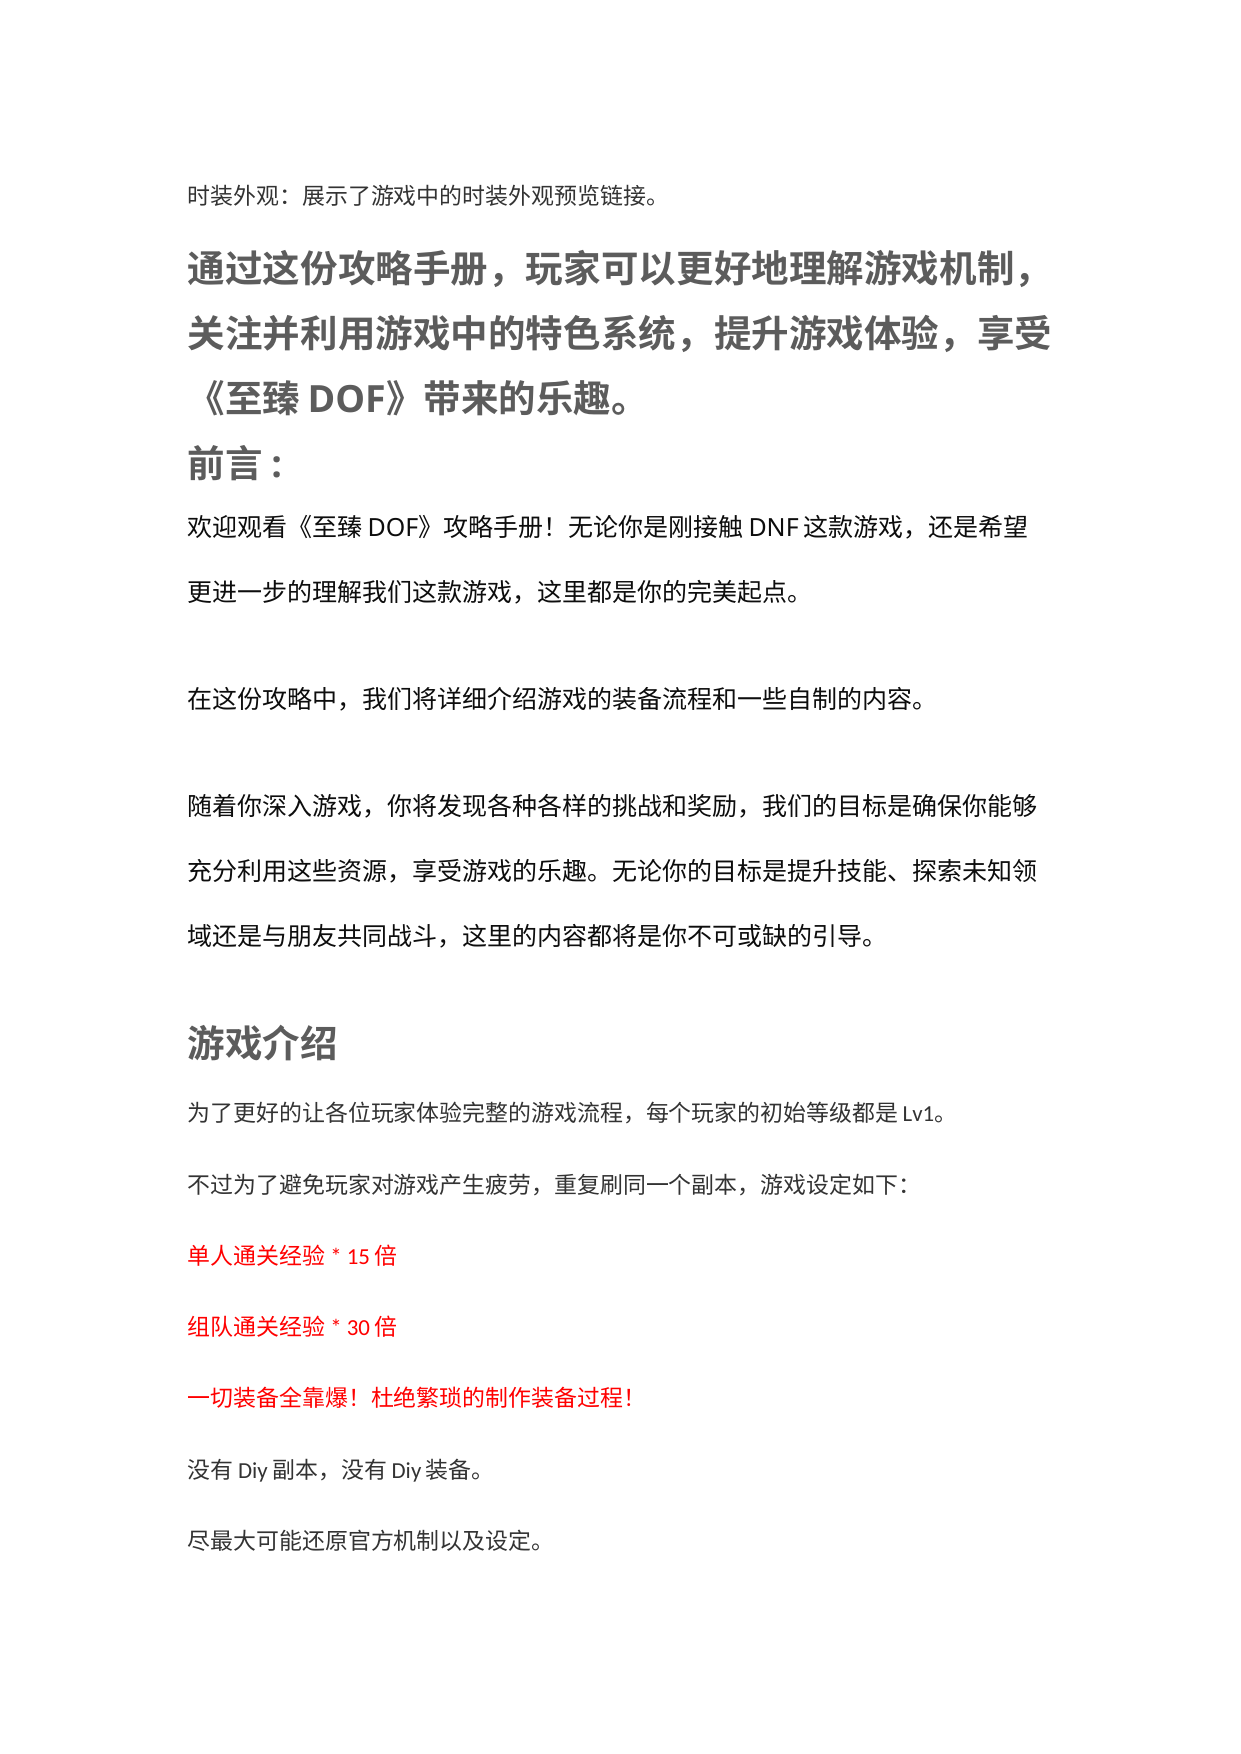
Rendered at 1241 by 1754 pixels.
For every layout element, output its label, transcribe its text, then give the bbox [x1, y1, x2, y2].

subtitle 通过这份攻略手册，玩家可以更好地理解游戏机制，关注并利用游戏中的特色系统，提升游戏体验，享受《至臻DOF》带来的乐趣。 [187, 233, 1053, 428]
text 不过为了避免玩家对游戏产生疲劳，重复刷同一个副本，游戏设定如下： [187, 1151, 1053, 1216]
text 随着你深入游戏，你将发现各种各样的挑战和奖励，我们的目标是确保你能够充分利用这些资源，享受游戏的乐趣。无论你的目标是提升技能、探索未知领域还是与朋友共同战斗，这里的内容都将是你不可或缺的引导。 [187, 772, 1053, 967]
text 一切装备全靠爆！杜绝繁琐的制作装备过程！ [187, 1364, 1053, 1429]
text 在这份攻略中，我们将详细介绍游戏的装备流程和一些自制的内容。 [187, 665, 1053, 730]
subtitle 前言 : [187, 428, 1053, 493]
text 没有Diy副本，没有Diy装备。 [187, 1436, 1053, 1501]
text 组队通关经验 * 30倍 [187, 1293, 1053, 1358]
text 为了更好的让各位玩家体验完整的游戏流程，每个玩家的初始等级都是Lv1。 [187, 1079, 1053, 1144]
text 欢迎观看《至臻DOF》攻略手册！无论你是刚接触DNF这款游戏，还是希望更进一步的理解我们这款游戏，这里都是你的完美起点。 [187, 493, 1053, 623]
subtitle 游戏介绍 [187, 1008, 1053, 1073]
text 时装外观：展示了游戏中的时装外观预览链接。 [187, 162, 1053, 227]
text 单人通关经验 * 15倍 [187, 1222, 1053, 1287]
text 尽最大可能还原官方机制以及设定。 [187, 1507, 1053, 1572]
